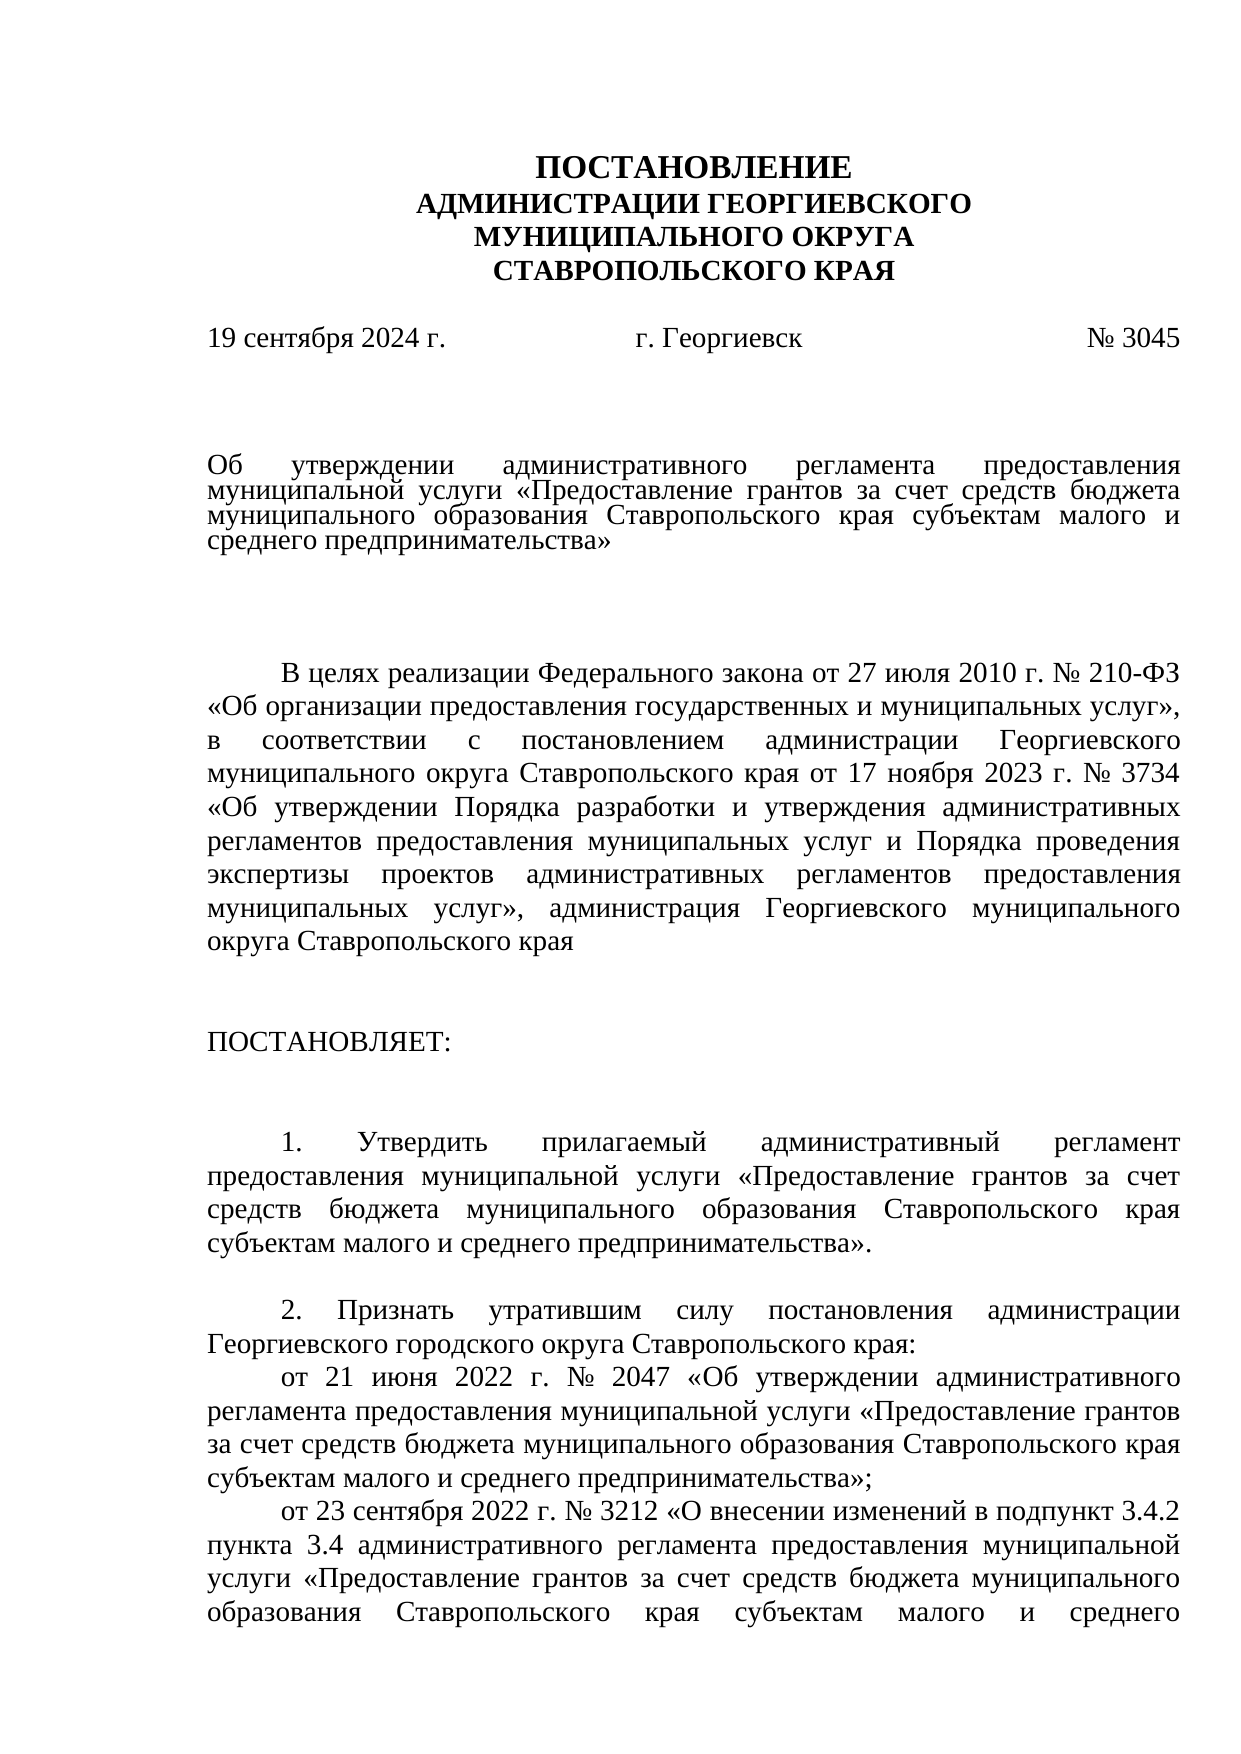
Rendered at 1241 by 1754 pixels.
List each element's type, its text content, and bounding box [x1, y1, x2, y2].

text ПОСТАНОВЛЕНИЕ [207, 148, 1181, 186]
text 1. Утвердить прилагаемый административный регламент предоставления муниципальной услуги «Предоставление грантов за счет средств бюджета муниципального образования Ставропольского края субъектам малого и среднего предпринимательства». [207, 1124, 1181, 1259]
text от 21 июня 2022 г. № 2047 «Об утверждении административного регламента предоставления муниципальной услуги «Предоставление грантов за счет средств бюджета муниципального образования Ставропольского края субъектам малого и среднего предпринимательства»; [207, 1359, 1181, 1493]
text МУНИЦИПАЛЬНОГО ОКРУГА [207, 219, 1181, 253]
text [207, 1493, 1181, 1628]
text Об утверждении административного регламента предоставления муниципальной услуги «Предоставление грантов за счет средств бюджета муниципального образования Ставропольского края субъектам малого и среднего предпринимательства» [207, 454, 1181, 554]
text 2. Признать утратившим силу постановления администрации Георгиевского городского округа Ставропольского края: [207, 1292, 1181, 1359]
text ПОСТАНОВЛЯЕТ: [207, 1024, 1181, 1057]
text В целях реализации Федерального закона от 27 июля 2010 г. № 210-ФЗ «Об организации предоставления государственных и муниципальных услуг», в соответствии с постановлением администрации Георгиевского муниципального округа Ставропольского края от 17 ноября 2023 г. № 3734 «Об утверждении Порядка разработки и утверждения административных регламентов предоставления муниципальных услуг и Порядка проведения экспертизы проектов административных регламентов предоставления муниципальных услуг», администрация Георгиевского муниципального округа Ставропольского края [207, 655, 1181, 957]
text СТАВРОПОЛЬСКОГО КРАЯ [207, 253, 1181, 287]
text 19 сентября 2024 г. г. Георгиевск № 3045 [207, 320, 1181, 354]
text АДМИНИСТРАЦИИ ГЕОРГИЕВСКОГО [207, 186, 1181, 219]
